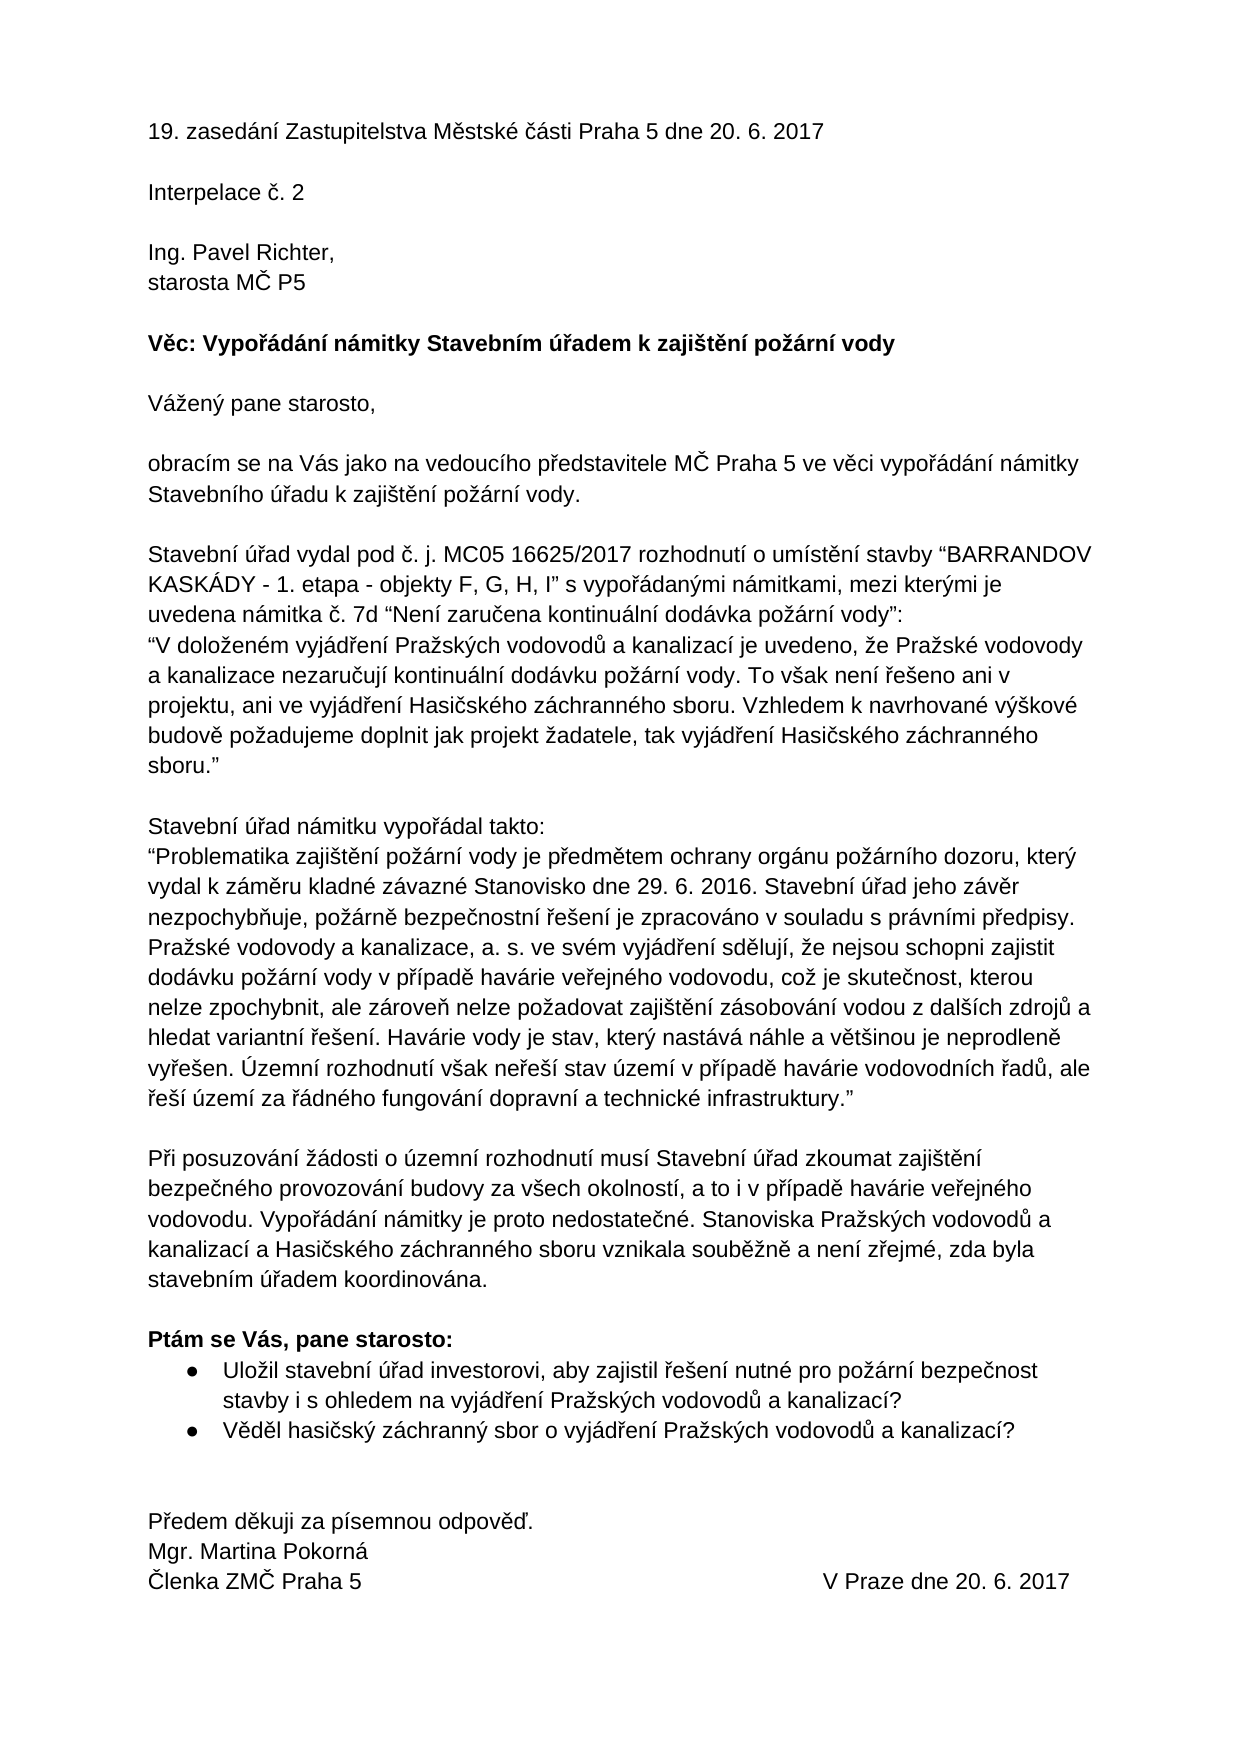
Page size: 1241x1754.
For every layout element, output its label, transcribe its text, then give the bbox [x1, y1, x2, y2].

text Stavební úřad vydal pod č. j. MC05 16625/2017 rozhodnutí o umístění stavby “BARRANDOV KASKÁDY - 1. etapa - objekty F, G, H, I” s vypořádanými námitkami, mezi kterými je uvedena námitka č. 7d “Není zaručena kontinuální dodávka požární vody”: “V doloženém vyjádření Pražských vodovodů a kanalizací je uvedeno, že Pražské vodovody a kanalizace nezaručují kontinuální dodávku požární vody. To však není řešeno ani v projektu, ani ve vyjádření Hasičského záchranného sboru. Vzhledem k navrhované výškové budově požadujeme doplnit jak projekt žadatele, tak vyjádření Hasičského záchranného sboru.” [148, 541, 1093, 779]
text Věc: Vypořádání námitky Stavebním úřadem k zajištění požární vody [148, 329, 1093, 356]
text Ptám se Vás, pane starosto: [148, 1326, 1093, 1353]
text Ing. Pavel Richter, [148, 239, 1093, 265]
text Předem děkuji za písemnou odpověď. [148, 1508, 1093, 1534]
text starosta MČ P5 [148, 269, 1093, 295]
list Uložil stavební úřad investorovi, aby zajistil řešení nutné pro požární bezpečnost stavby i s ohledem na vyjádření Pražských vodovodů a kanalizací? [185, 1357, 1093, 1413]
text Mgr. Martina Pokorná [148, 1538, 1093, 1564]
text Při posuzování žádosti o územní rozhodnutí musí Stavební úřad zkoumat zajištění bezpečného provozování budovy za všech okolností, a to i v případě havárie veřejného vodovodu. Vypořádání námitky je proto nedostatečné. Stanoviska Pražských vodovodů a kanalizací a Hasičského záchranného sboru vznikala souběžně a není zřejmé, zda byla stavebním úřadem koordinována. [148, 1145, 1093, 1292]
list Věděl hasičský záchranný sbor o vyjádření Pražských vodovodů a kanalizací? [185, 1417, 1093, 1443]
text 19. zasedání Zastupitelstva Městské části Praha 5 dne 20. 6. 2017 Interpelace č. 2 [148, 118, 1093, 205]
text Vážený pane starosto, obracím se na Vás jako na vedoucího představitele MČ Praha 5 ve věci vypořádání námitky Stavebního úřadu k zajištění požární vody. [148, 390, 1093, 537]
text Členka ZMČ Praha 5 V Praze dne 20. 6. 2017 [148, 1568, 1093, 1594]
text Stavební úřad námitku vypořádal takto: “Problematika zajištění požární vody je předmětem ochrany orgánu požárního dozoru, který vydal k záměru kladné závazné Stanovisko dne 29. 6. 2016. Stavební úřad jeho závěr nezpochybňuje, požárně bezpečnostní řešení je zpracováno v souladu s právními předpisy. Pražské vodovody a kanalizace, a. s. ve svém vyjádření sdělují, že nejsou schopni zajistit dodávku požární vody v případě havárie veřejného vodovodu, což je skutečnost, kterou nelze zpochybnit, ale zároveň nelze požadovat zajištění zásobování vodou z dalších zdrojů a hledat variantní řešení. Havárie vody je stav, který nastává náhle a většinou je neprodleně vyřešen. Územní rozhodnutí však neřeší stav území v případě havárie vodovodních řadů, ale řeší území za řádného fungování dopravní a technické infrastruktury.” [148, 813, 1093, 1111]
